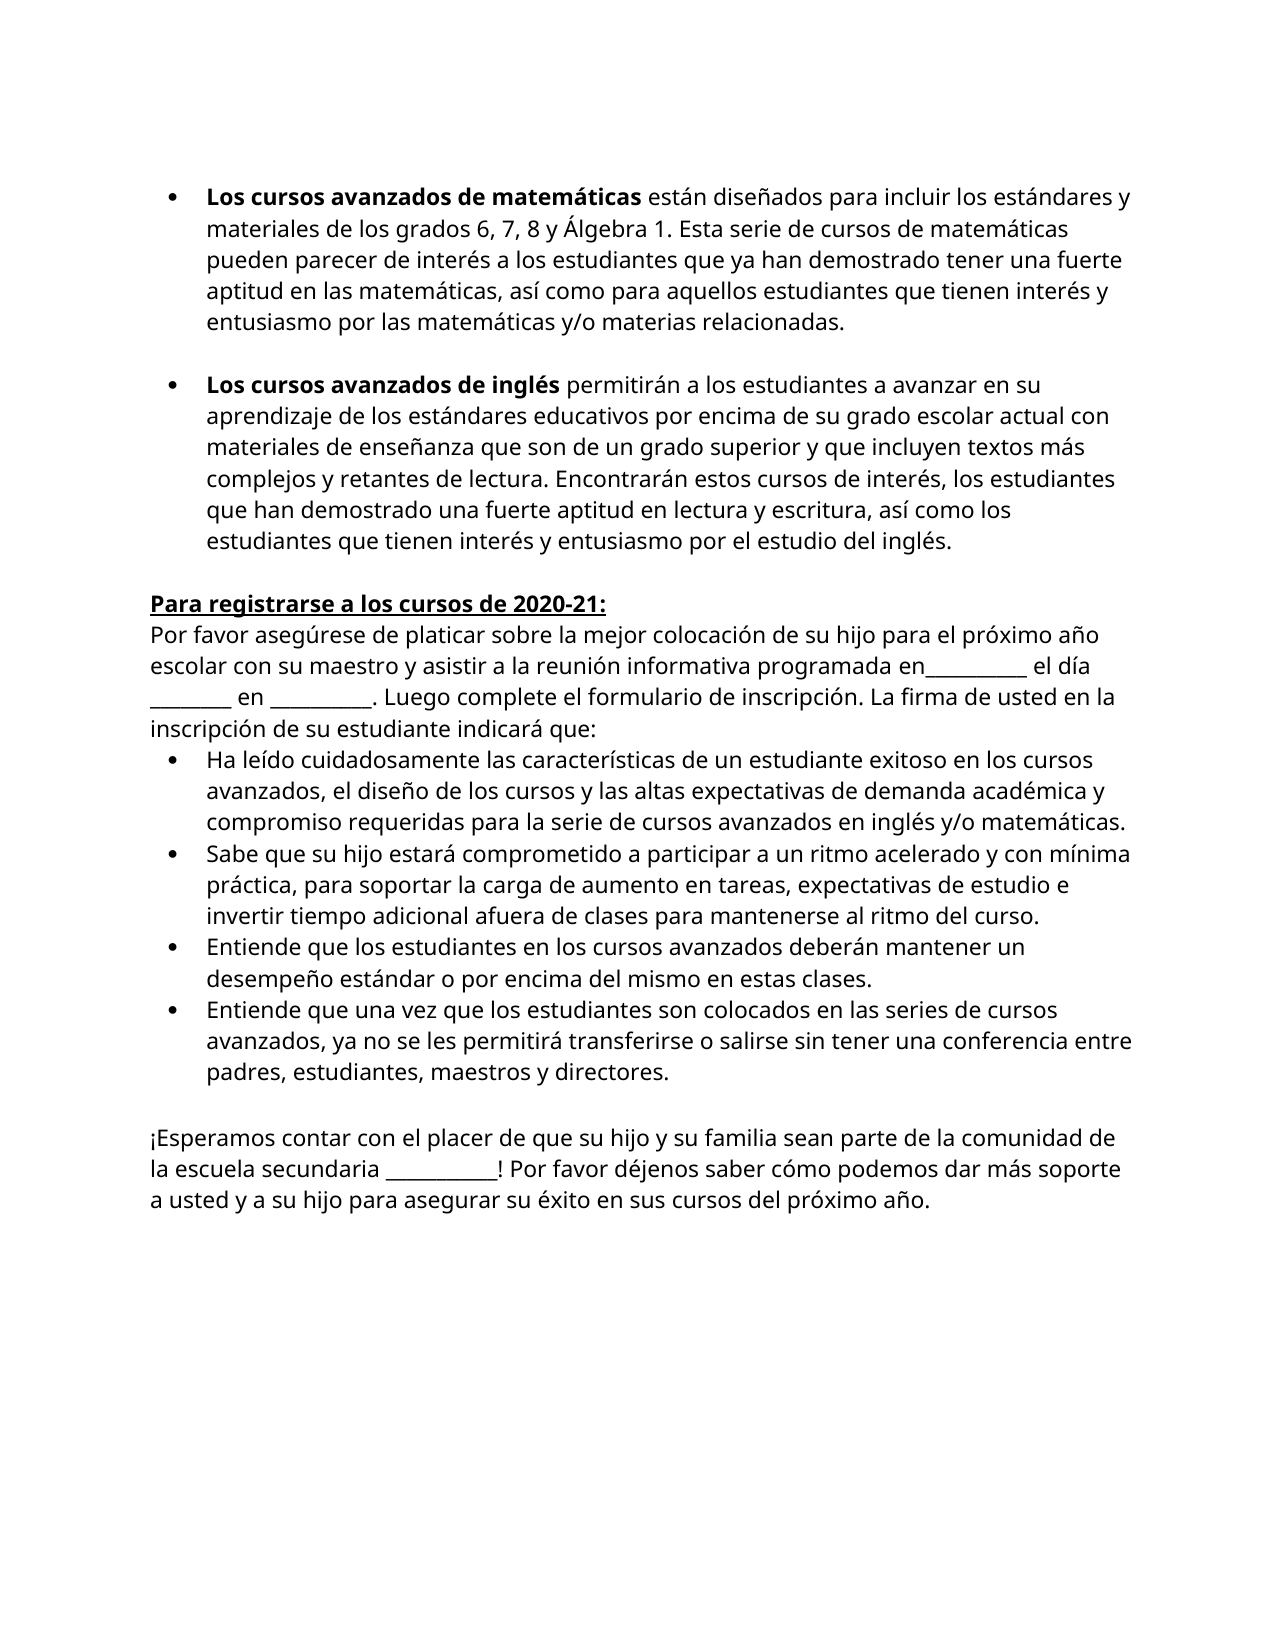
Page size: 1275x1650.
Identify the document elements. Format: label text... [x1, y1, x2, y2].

text Para registrarse a los cursos de 2020-21: [150, 587, 1134, 619]
text ¡Esperamos contar con el placer de que su hijo y su familia sean parte de la comunidad de la escuela secundaria ___________! Por favor déjenos saber cómo podemos dar más soporte a usted y a su hijo para asegurar su éxito en sus cursos del próximo año. [150, 1122, 1134, 1215]
list Entiende que los estudiantes en los cursos avanzados deberán mantener un desempeño estándar o por encima del mismo en estas clases. [169, 931, 1134, 994]
list Ha leído cuidadosamente las características de un estudiante exitoso en los cursos avanzados, el diseño de los cursos y las altas expectativas de demanda académica y compromiso requeridas para la serie de cursos avanzados en inglés y/o matemáticas. [169, 744, 1134, 837]
list Los cursos avanzados de matemáticas están diseñados para incluir los estándares y materiales de los grados 6, 7, 8 y Álgebra 1. Esta serie de cursos de matemáticas pueden parecer de interés a los estudiantes que ya han demostrado tener una fuerte aptitud en las matemáticas, así como para aquellos estudiantes que tienen interés y entusiasmo por las matemáticas y/o materias relacionadas. [169, 181, 1134, 337]
list Entiende que una vez que los estudiantes son colocados en las series de cursos avanzados, ya no se les permitirá transferirse o salirse sin tener una conferencia entre padres, estudiantes, maestros y directores. [169, 994, 1134, 1087]
text Por favor asegúrese de platicar sobre la mejor colocación de su hijo para el próximo año escolar con su maestro y asistir a la reunión informativa programada en__________ el día ________ en __________. Luego complete el formulario de inscripción. La firma de usted en la inscripción de su estudiante indicará que: [150, 619, 1134, 744]
list Los cursos avanzados de inglés permitirán a los estudiantes a avanzar en su aprendizaje de los estándares educativos por encima de su grado escolar actual con materiales de enseñanza que son de un grado superior y que incluyen textos más complejos y retantes de lectura. Encontrarán estos cursos de interés, los estudiantes que han demostrado una fuerte aptitud en lectura y escritura, así como los estudiantes que tienen interés y entusiasmo por el estudio del inglés. [169, 369, 1134, 556]
list Sabe que su hijo estará comprometido a participar a un ritmo acelerado y con mínima práctica, para soportar la carga de aumento en tareas, expectativas de estudio e invertir tiempo adicional afuera de clases para mantenerse al ritmo del curso. [169, 837, 1134, 931]
